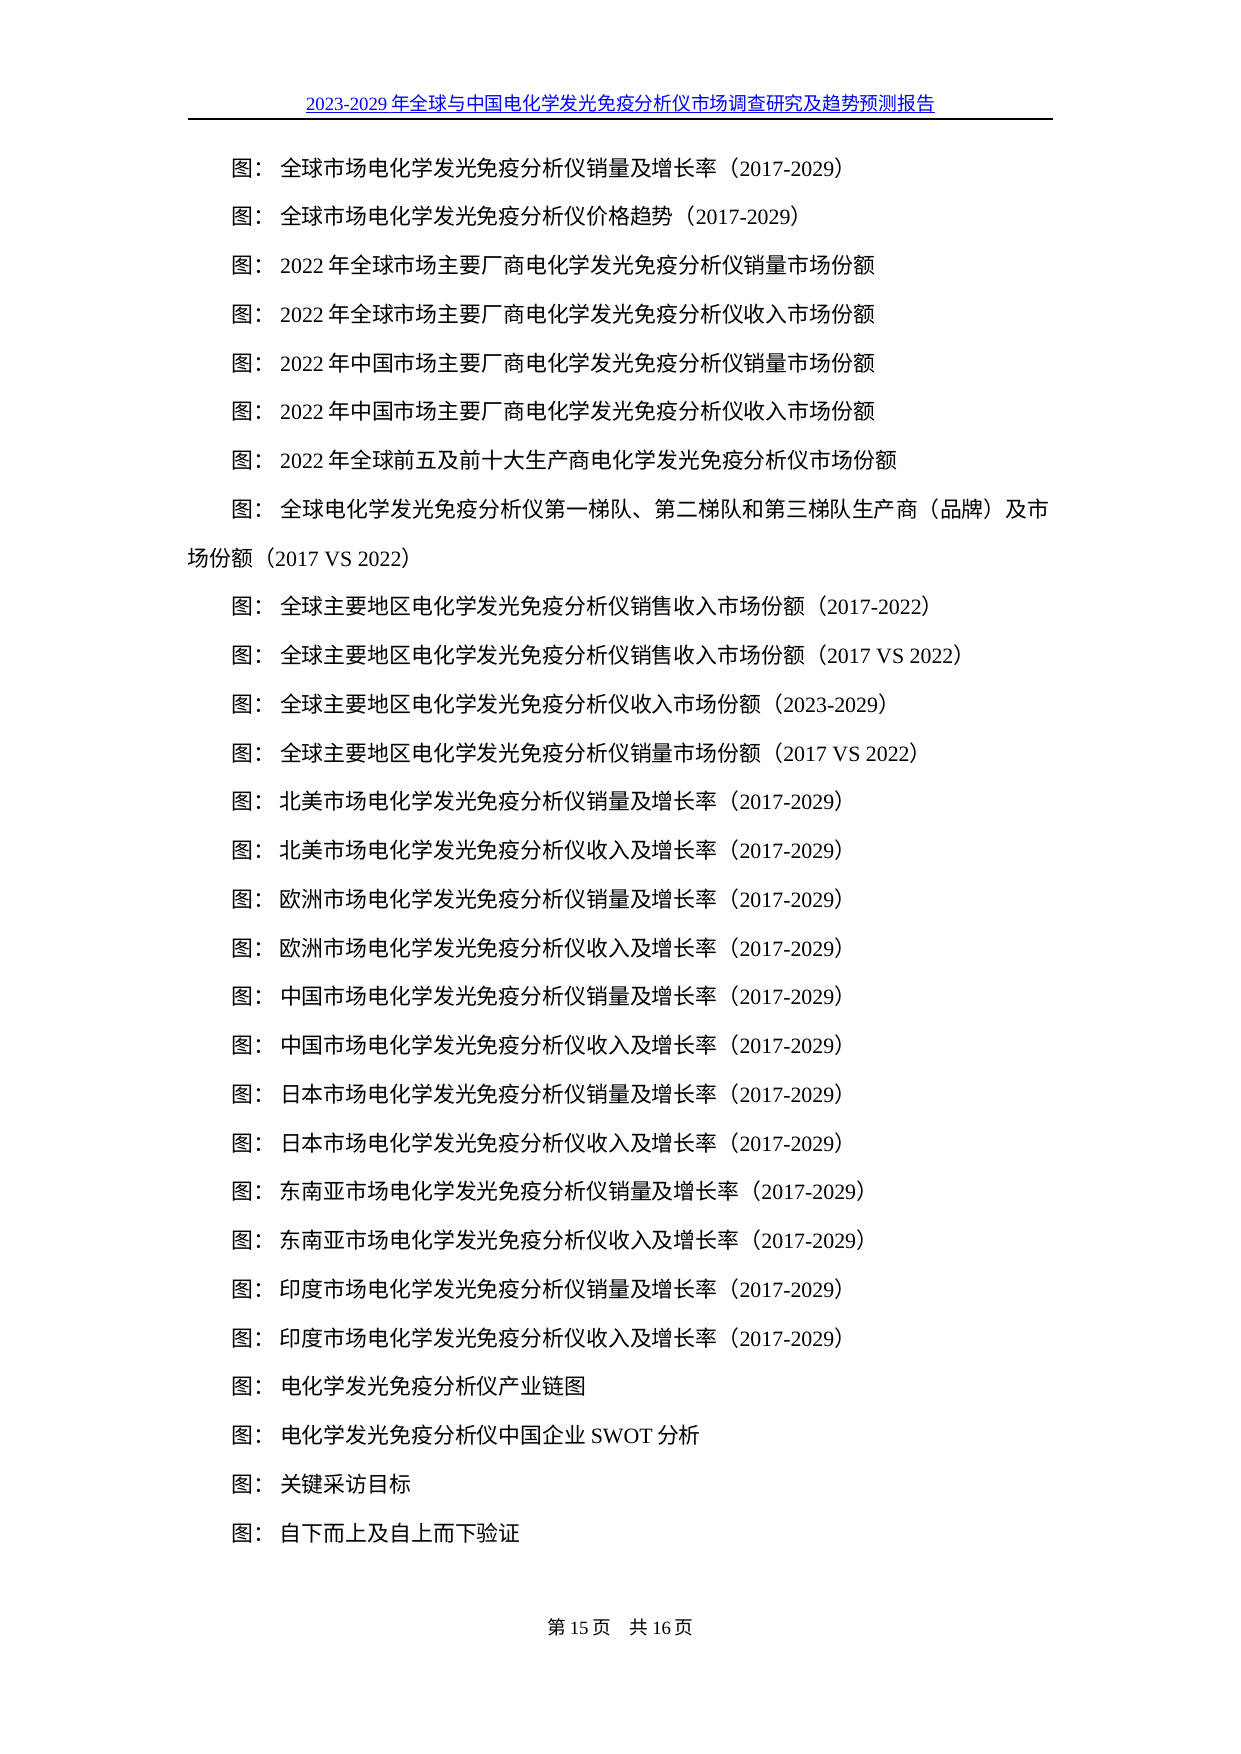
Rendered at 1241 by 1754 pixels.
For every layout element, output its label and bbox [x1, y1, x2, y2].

text [187, 150, 1053, 1548]
